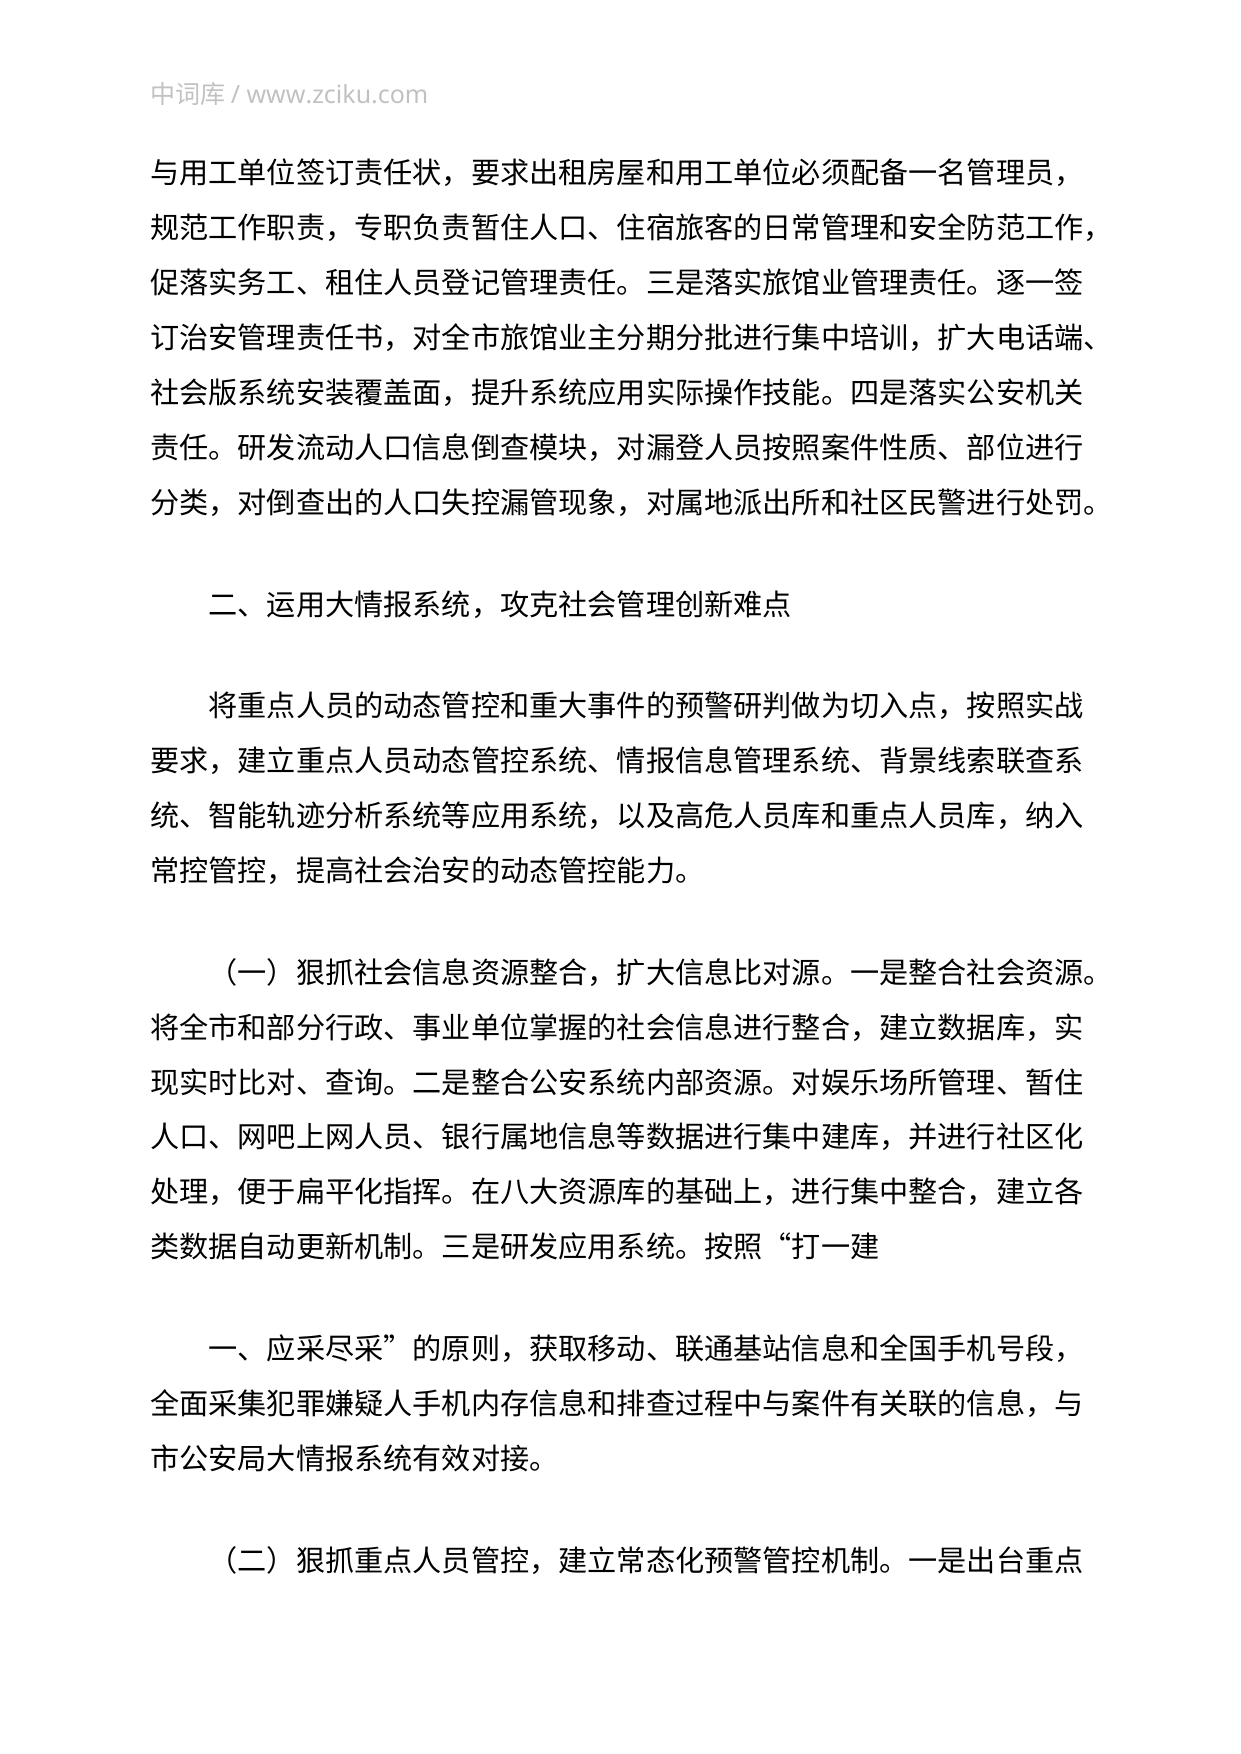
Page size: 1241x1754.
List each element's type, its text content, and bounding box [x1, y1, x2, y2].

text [150, 1537, 1090, 1579]
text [150, 150, 1090, 522]
text 一、应采尽采”的原则，获取移动、联通基站信息和全国手机号段，全面采集犯罪嫌疑人手机内存信息和排查过程中与案件有关联的信息，与市公安局大情报系统有效对接。 [150, 1326, 1090, 1478]
text （一）狠抓社会信息资源整合，扩大信息比对源。一是整合社会资源。将全市和部分行政、事业单位掌握的社会信息进行整合，建立数据库，实现实时比对、查询。二是整合公安系统内部资源。对娱乐场所管理、暂住人口、网吧上网人员、银行属地信息等数据进行集中建库，并进行社区化处理，便于扁平化指挥。在八大资源库的基础上，进行集中整合，建立各类数据自动更新机制。三是研发应用系统。按照“打一建 [150, 949, 1090, 1266]
text 将重点人员的动态管控和重大事件的预警研判做为切入点，按照实战要求，建立重点人员动态管控系统、情报信息管理系统、背景线索联查系统、智能轨迹分析系统等应用系统，以及高危人员库和重点人员库，纳入常控管控，提高社会治安的动态管控能力。 [150, 683, 1090, 890]
text 二、运用大情报系统，攻克社会管理创新难点 [150, 581, 1090, 623]
